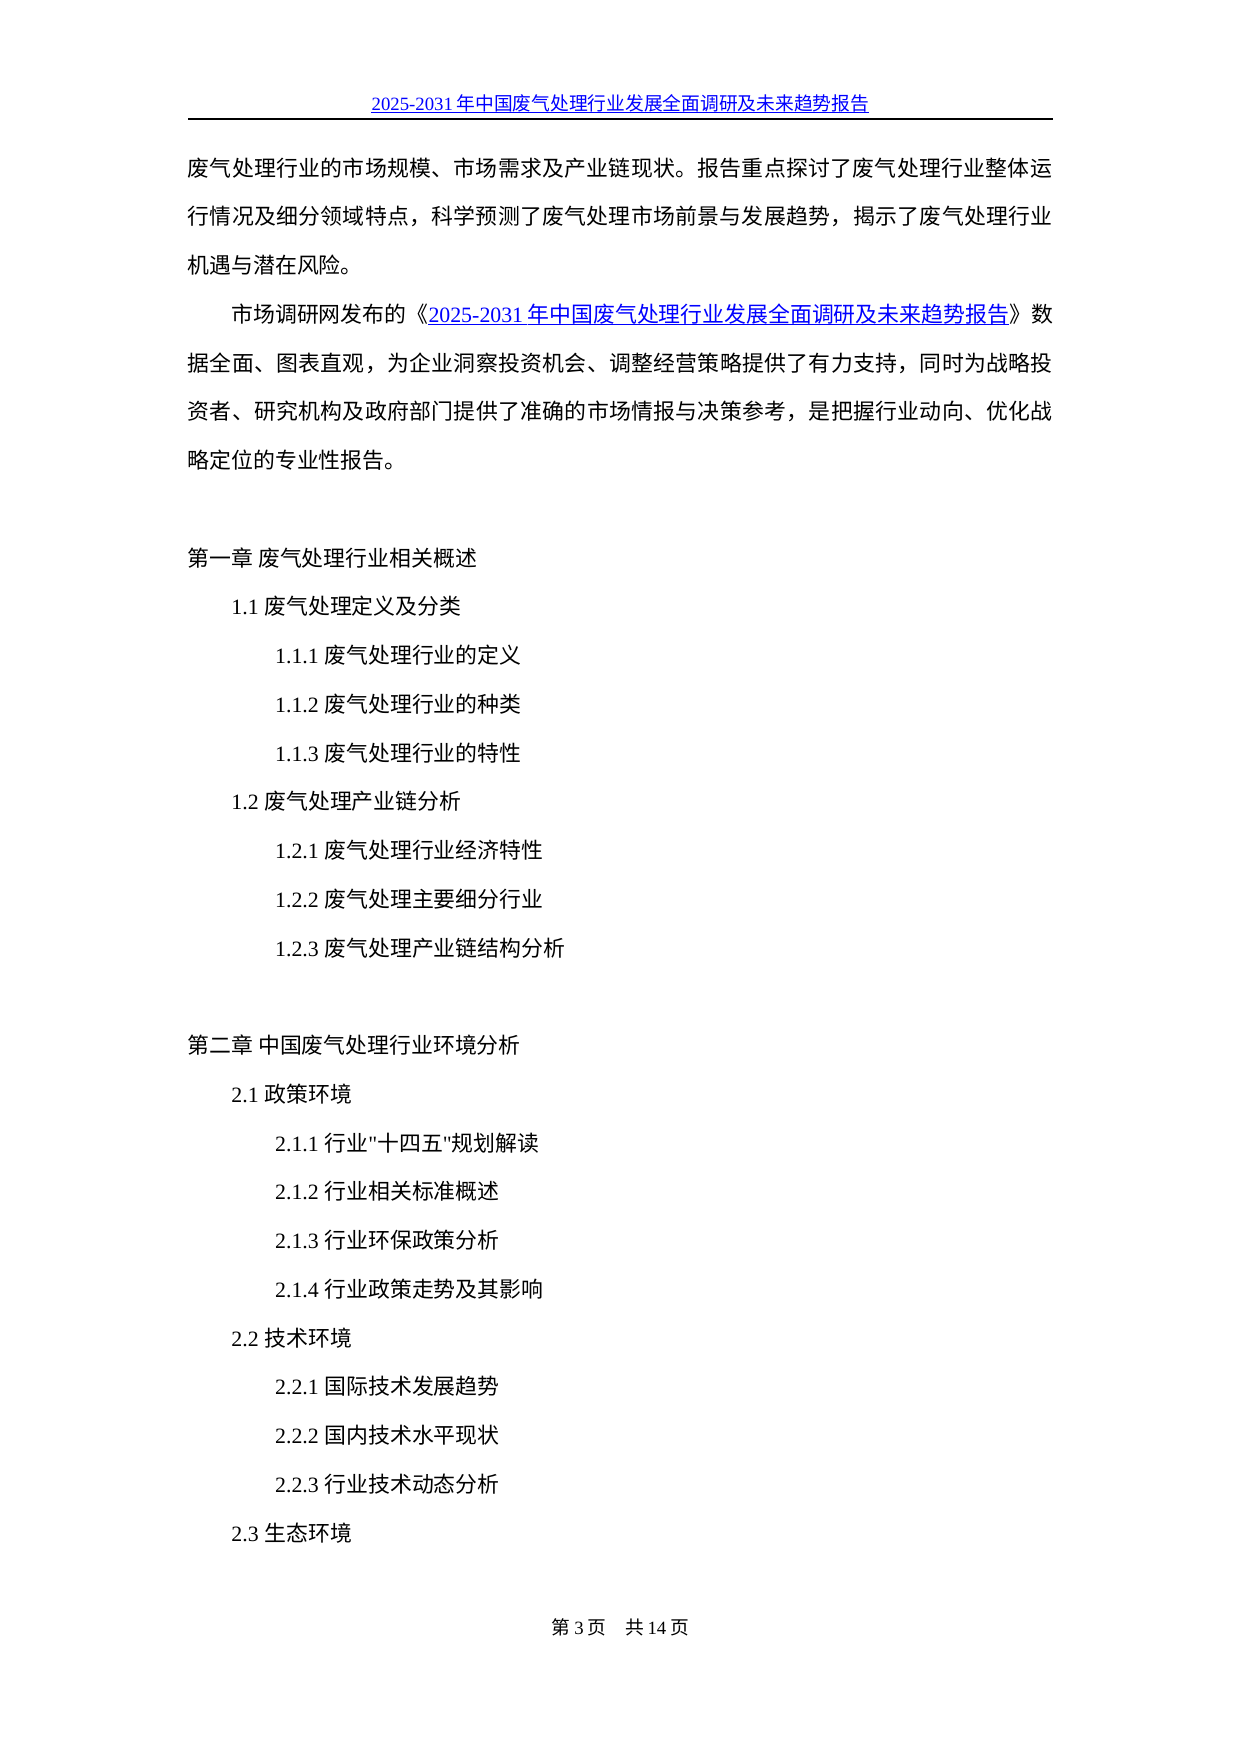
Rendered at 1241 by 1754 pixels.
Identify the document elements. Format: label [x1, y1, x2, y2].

text [187, 150, 1053, 1548]
